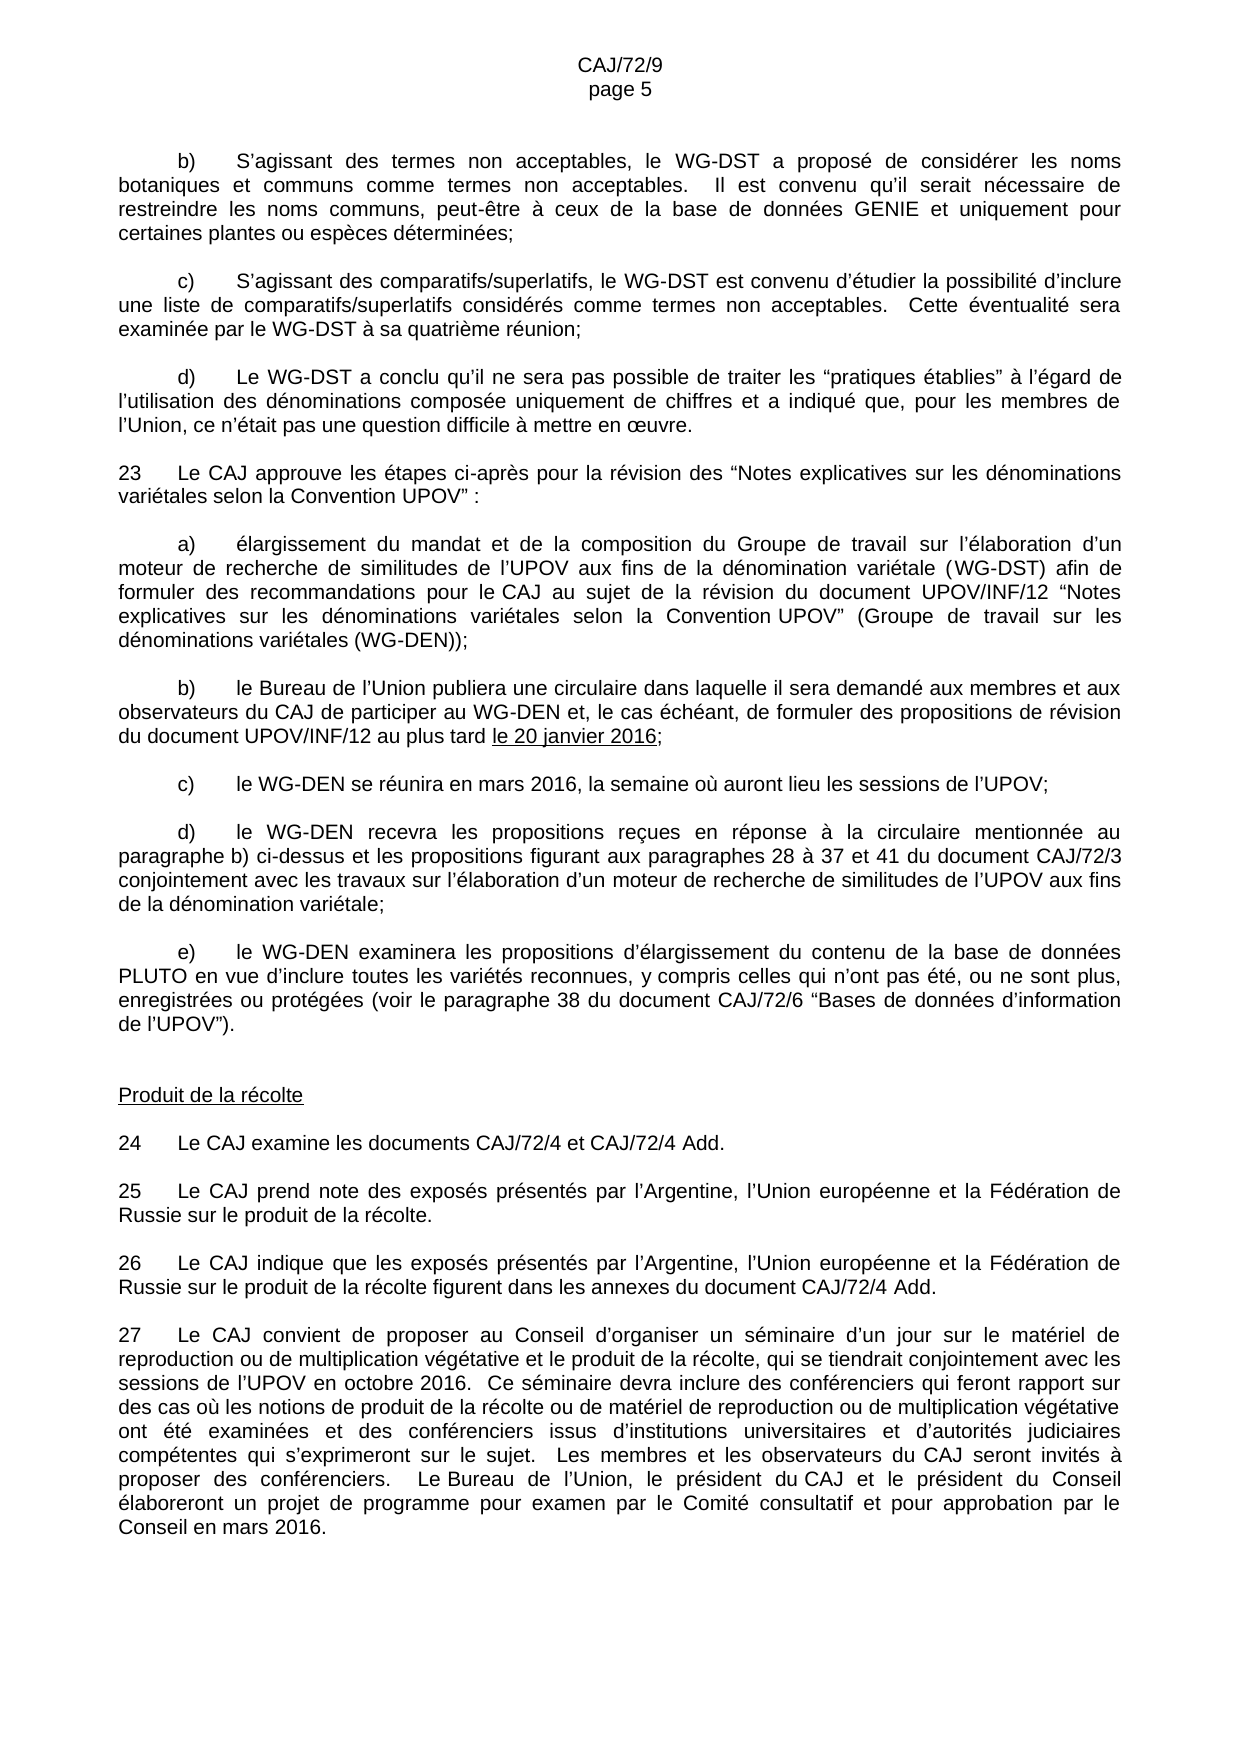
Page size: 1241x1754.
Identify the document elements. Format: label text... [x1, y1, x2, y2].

text b) S’agissant des termes non acceptables, le WG-DST a proposé de considérer les noms botaniques et communs comme termes non acceptables. Il est convenu qu’il serait nécessaire de restreindre les noms communs, peut-être à ceux de la base de données GENIE et uniquement pour certaines plantes ou espèces déterminées; [118, 149, 1122, 245]
text Produit de la récolte [118, 1083, 1122, 1107]
text Le CAJ approuve les étapes ci-après pour la révision des “Notes explicatives sur les dénominations variétales selon la Convention UPOV” : [118, 460, 1122, 508]
text Le CAJ prend note des exposés présentés par l’Argentine, l’Union européenne et la Fédération de Russie sur le produit de la récolte. [118, 1179, 1122, 1227]
text Le CAJ examine les documents CAJ/72/4 et CAJ/72/4 Add. [118, 1131, 1122, 1155]
text b) le Bureau de l’Union publiera une circulaire dans laquelle il sera demandé aux membres et aux observateurs du CAJ de participer au WG-DEN et, le cas échéant, de formuler des propositions de révision du document UPOV/INF/12 au plus tard le 20 janvier 2016; [118, 676, 1122, 748]
text c) le WG-DEN se réunira en mars 2016, la semaine où auront lieu les sessions de l’UPOV; [118, 772, 1122, 796]
text e) le WG-DEN examinera les propositions d’élargissement du contenu de la base de données PLUTO en vue d’inclure toutes les variétés reconnues, y compris celles qui n’ont pas été, ou ne sont plus, enregistrées ou protégées (voir le paragraphe 38 du document CAJ/72/6 “Bases de données d’information de l’UPOV”). [118, 939, 1122, 1035]
text a) élargissement du mandat et de la composition du Groupe de travail sur l’élaboration d’un moteur de recherche de similitudes de l’UPOV aux fins de la dénomination variétale (WG-DST) afin de formuler des recommandations pour le CAJ au sujet de la révision du document UPOV/INF/12 “Notes explicatives sur les dénominations variétales selon la Convention UPOV” (Groupe de travail sur les dénominations variétales (WG-DEN)); [118, 532, 1122, 652]
text Le CAJ convient de proposer au Conseil d’organiser un séminaire d’un jour sur le matériel de reproduction ou de multiplication végétative et le produit de la récolte, qui se tiendrait conjointement avec les sessions de l’UPOV en octobre 2016. Ce séminaire devra inclure des conférenciers qui feront rapport sur des cas où les notions de produit de la récolte ou de matériel de reproduction ou de multiplication végétative ont été examinées et des conférenciers issus d’institutions universitaires et d’autorités judiciaires compétentes qui s’exprimeront sur le sujet. Les membres et les observateurs du CAJ seront invités à proposer des conférenciers. Le Bureau de l’Union, le président du CAJ et le président du Conseil élaboreront un projet de programme pour examen par le Comité consultatif et pour approbation par le Conseil en mars 2016. [118, 1323, 1122, 1538]
text c) S’agissant des comparatifs/superlatifs, le WG-DST est convenu d’étudier la possibilité d’inclure une liste de comparatifs/superlatifs considérés comme termes non acceptables. Cette éventualité sera examinée par le WG-DST à sa quatrième réunion; [118, 269, 1122, 341]
text Le CAJ indique que les exposés présentés par l’Argentine, l’Union européenne et la Fédération de Russie sur le produit de la récolte figurent dans les annexes du document CAJ/72/4 Add. [118, 1251, 1122, 1299]
text d) Le WG-DST a conclu qu’il ne sera pas possible de traiter les “pratiques établies” à l’égard de l’utilisation des dénominations composée uniquement de chiffres et a indiqué que, pour les membres de l’Union, ce n’était pas une question difficile à mettre en œuvre. [118, 364, 1122, 436]
text d) le WG-DEN recevra les propositions reçues en réponse à la circulaire mentionnée au paragraphe b) ci-dessus et les propositions figurant aux paragraphes 28 à 37 et 41 du document CAJ/72/3 conjointement avec les travaux sur l’élaboration d’un moteur de recherche de similitudes de l’UPOV aux fins de la dénomination variétale; [118, 820, 1122, 916]
